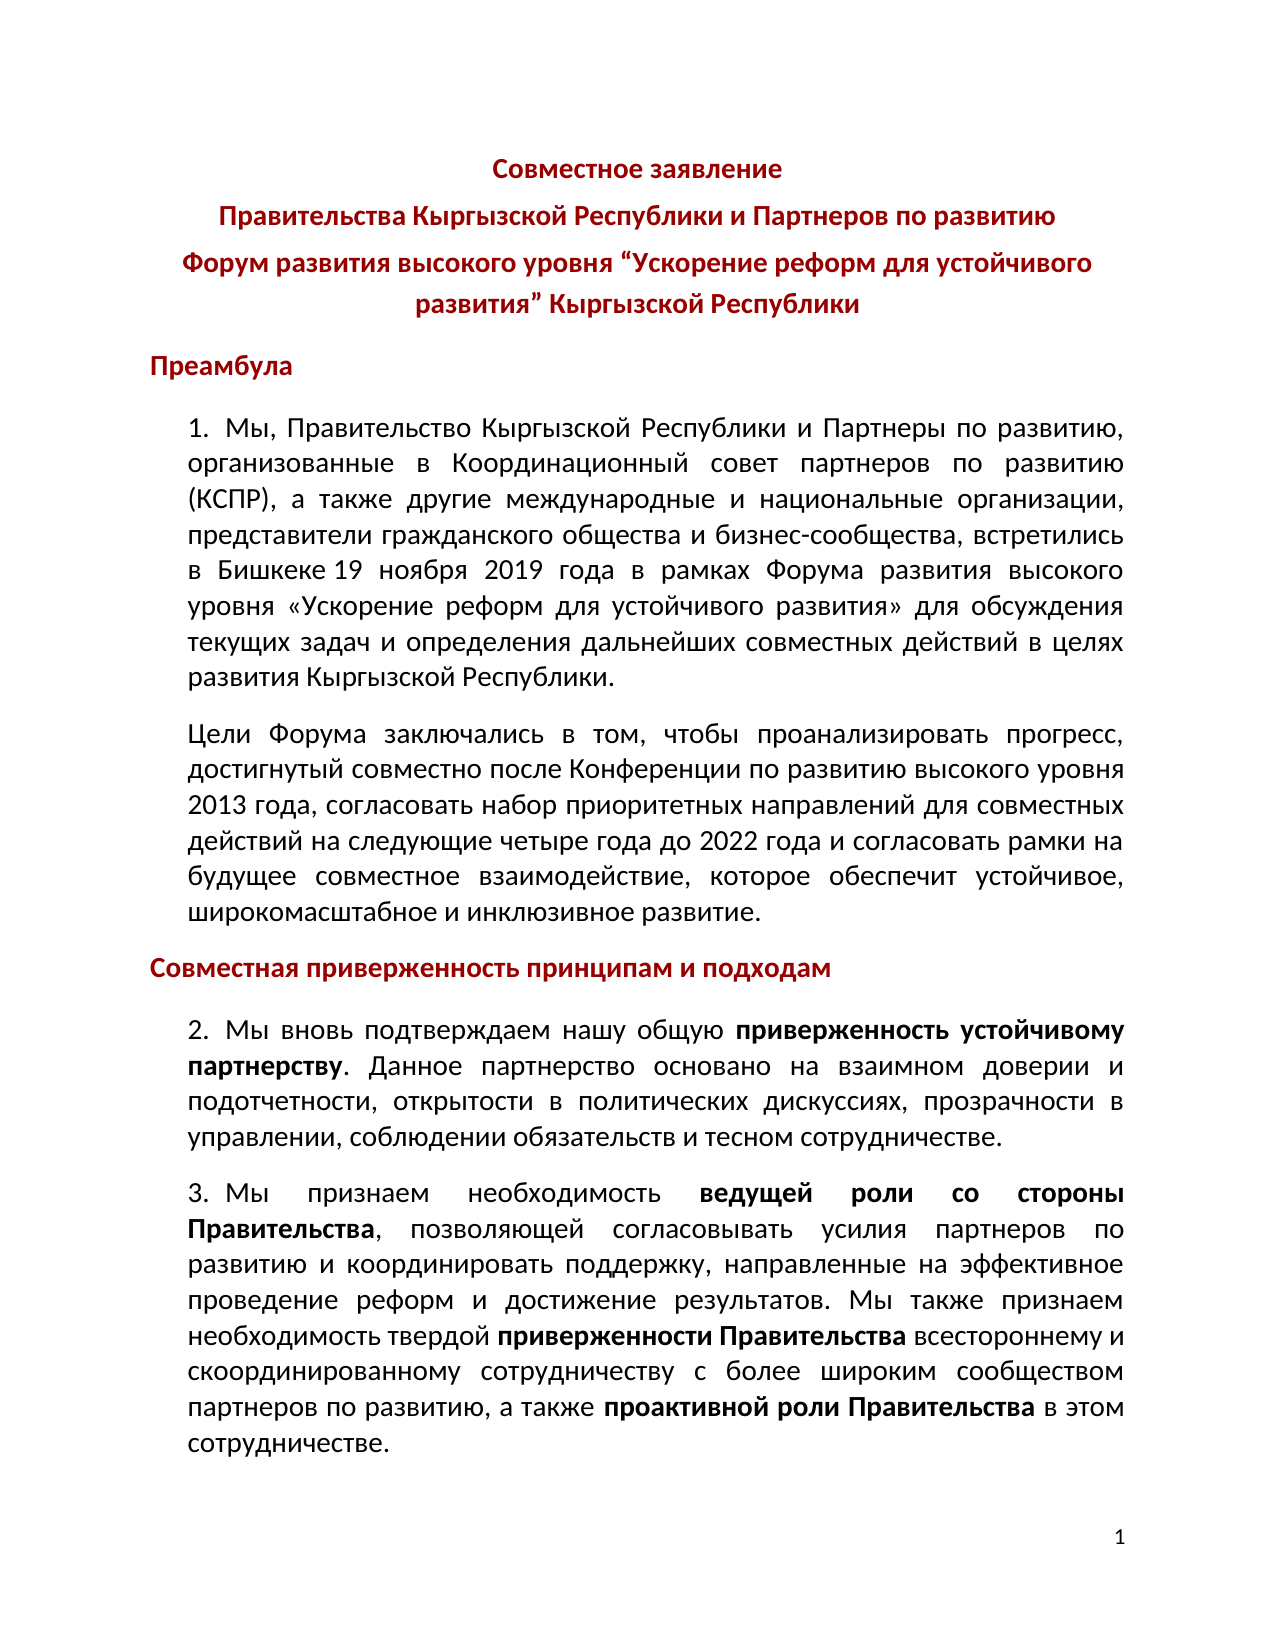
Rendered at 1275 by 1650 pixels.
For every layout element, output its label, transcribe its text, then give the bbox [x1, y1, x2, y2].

subtitle Преамбула [150, 347, 1125, 383]
subtitle Совместная приверженность принципам и подходам [150, 949, 1125, 985]
text Мы признаем необходимость ведущей роли со стороны Правительства, позволяющей согласовывать усилия партнеров по развитию и координировать поддержку, направленные на эффективное проведение реформ и достижение результатов. Мы также признаем необходимость твердой приверженности Правительства всестороннему и скоординированному сотрудничеству с более широким сообществом партнеров по развитию, а также проактивной роли Правительства в этом сотрудничестве. [187, 1174, 1125, 1459]
title Форум развития высокого уровня “Ускорение реформ для устойчивого развития” Кыргызской Республики [150, 244, 1125, 321]
text Цели Форума заключались в том, чтобы проанализировать прогресс, достигнутый совместно после Конференции по развитию высокого уровня 2013 года, согласовать набор приоритетных направлений для совместных действий на следующие четыре года до 2022 года и согласовать рамки на будущее совместное взаимодействие, которое обеспечит устойчивое, широкомасштабное и инклюзивное развитие. [187, 715, 1125, 928]
title Правительства Кыргызской Республики и Партнеров по развитию [150, 197, 1125, 233]
title Cовместное заявлениe [150, 150, 1125, 186]
text Мы вновь подтверждаем нашу общую приверженность устойчивому партнерству. Данное партнерство основано на взаимном доверии и подотчетности, открытости в политических дискуссиях, прозрачности в управлении, соблюдении обязательств и тесном сотрудничестве. [187, 1011, 1125, 1153]
text Мы, Правительство Кыргызской Республики и Партнеры по развитию, организованные в Координационный совет партнеров по развитию (КСПР), а также другие международные и национальные организации, представители гражданского общества и бизнес-сообщества, встретились в Бишкеке 19 ноября 2019 года в рамках Форума развития высокого уровня «Ускорение реформ для устойчивого развития» для обсуждения текущих задач и определения дальнейших совместных действий в целях развития Кыргызской Республики. [187, 409, 1125, 694]
